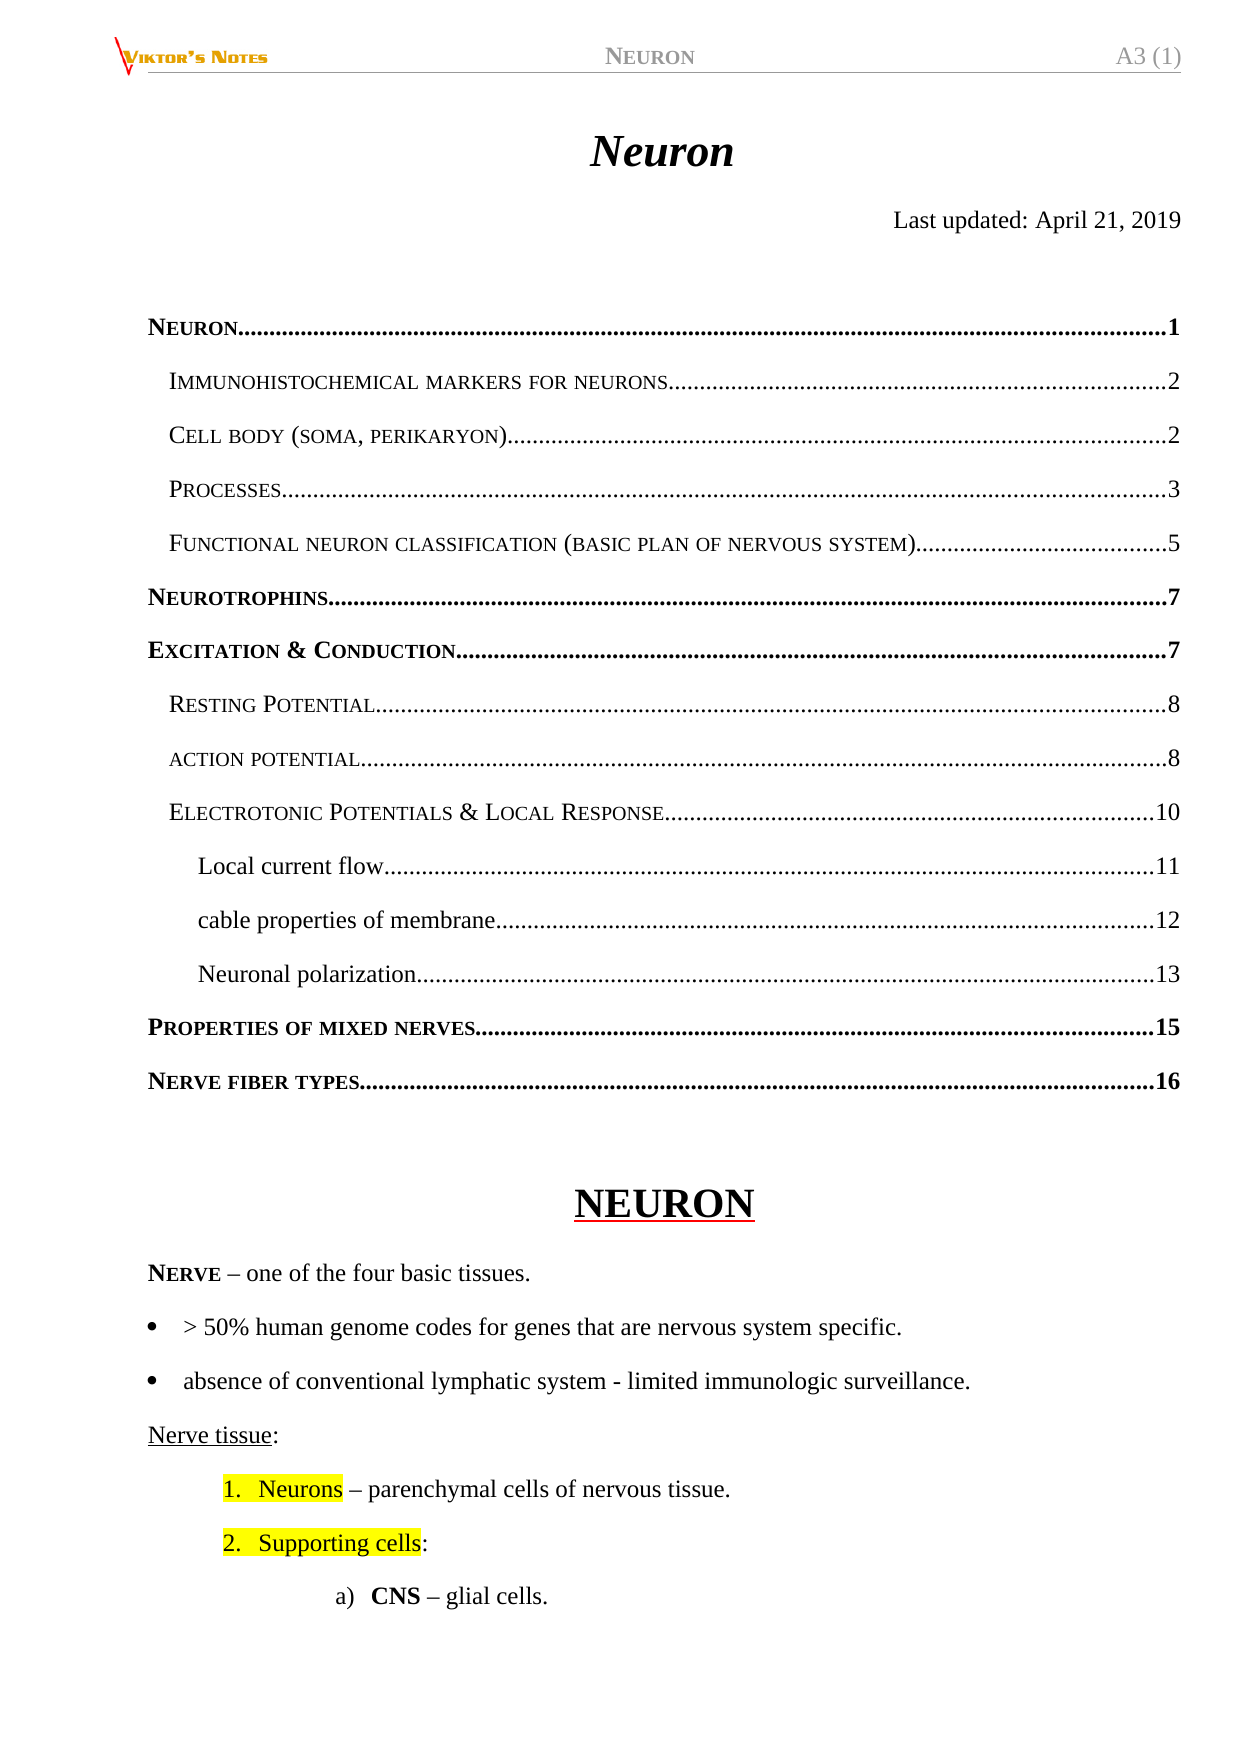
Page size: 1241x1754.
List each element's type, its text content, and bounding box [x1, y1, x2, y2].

list > 50% human genome codes for genes that are nervous system specific. [148, 1312, 1181, 1341]
text Electrotonic Potentials & Local Response 10 [168, 797, 1181, 826]
list Neurons – parenchymal cells of nervous tissue. [343, 1474, 1181, 1502]
text Nerve – one of the four basic tissues. [148, 1258, 1181, 1287]
picture [112, 37, 269, 78]
text Cell body (soma, perikaryon) 2 [168, 420, 1181, 449]
text Nerve tissue: [148, 1420, 1181, 1449]
text cable properties of membrane 12 [198, 905, 1181, 933]
text Excitation & Conduction 7 [148, 636, 1181, 664]
text Properties of mixed nerves 15 [148, 1012, 1181, 1041]
text Immunohistochemical markers for neurons 2 [168, 366, 1181, 395]
title Neuron [148, 123, 1181, 176]
text Neuron 1 [148, 312, 1181, 341]
text Local current flow 11 [198, 851, 1181, 880]
text Nerve fiber types 16 [148, 1066, 1181, 1095]
text Resting Potential 8 [168, 689, 1181, 718]
text Last updated: April 20, 2019 [148, 205, 1181, 233]
list absence of conventional lymphatic system - limited immunologic surveillance. [148, 1366, 1181, 1395]
text Neurotrophins 7 [148, 582, 1181, 610]
list CNS – glial cells. [335, 1581, 1181, 1610]
text Processes 3 [168, 474, 1181, 503]
text Functional neuron classification (basic plan of nervous system) 5 [168, 528, 1181, 557]
text Neuron [148, 1178, 1181, 1226]
text action potential 8 [168, 743, 1181, 772]
text Neuronal polarization 13 [198, 959, 1181, 987]
list Supporting cells: [421, 1528, 1181, 1556]
